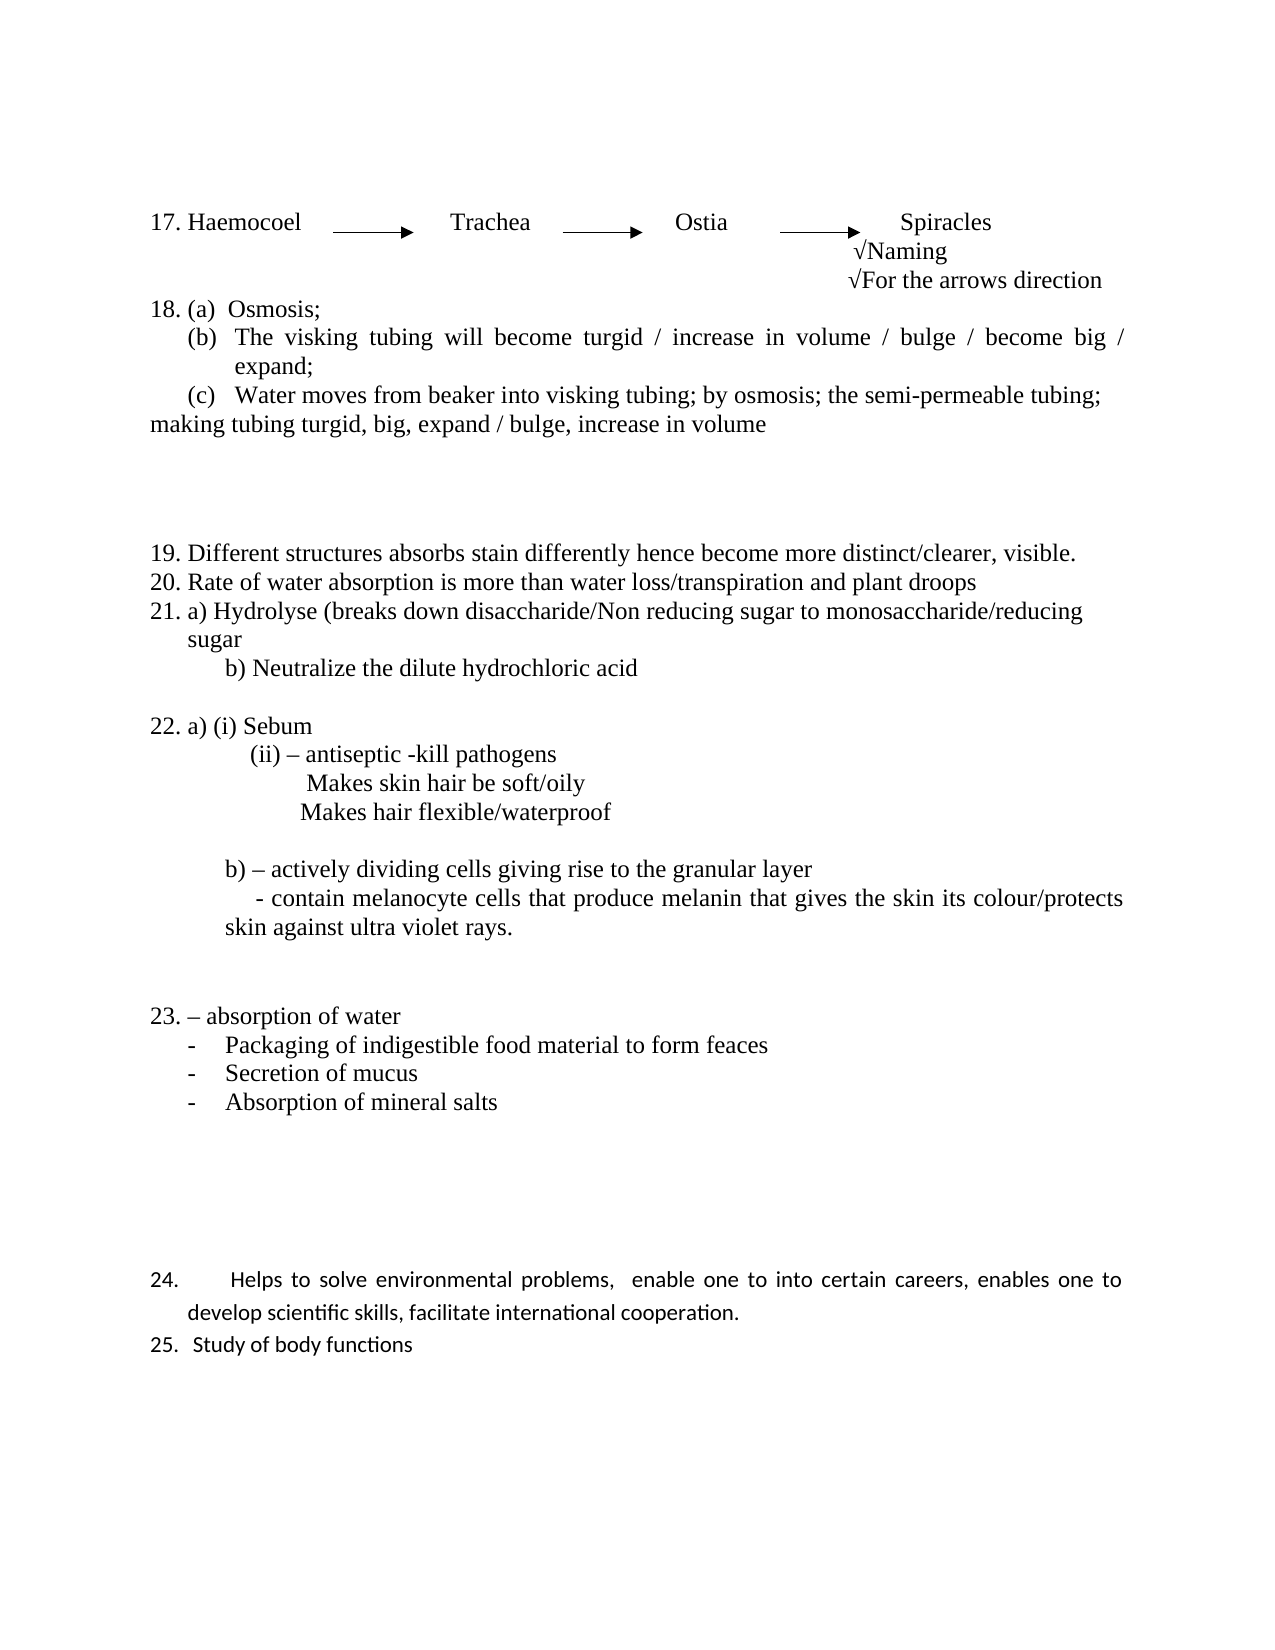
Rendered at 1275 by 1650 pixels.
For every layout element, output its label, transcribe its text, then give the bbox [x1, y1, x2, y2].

list b) – actively dividing cells giving rise to the granular layer [225, 854, 1125, 883]
list (ii) – antiseptic -kill pathogens [225, 739, 1125, 768]
list b) Neutralize the dilute hydrochloric acid [225, 653, 1125, 682]
list Helps to solve environmental problems, enable one to into certain careers, enables one to develop scientific skills, facilitate international cooperation. [150, 1266, 1125, 1326]
list (a) Osmosis; [150, 294, 1125, 322]
text √Naming [600, 236, 1125, 265]
list a) Hydrolyse (breaks down disaccharide/Non reducing sugar to monosaccharide/reducing sugar [150, 596, 1125, 653]
list a) (i) Sebum [150, 711, 1125, 739]
list - contain melanocyte cells that produce melanin that gives the skin its colour/protects skin against ultra violet rays. [225, 883, 1125, 941]
list Makes skin hair be soft/oily [225, 768, 1125, 797]
list Water moves from beaker into visking tubing; by osmosis; the semi-permeable tubing; [187, 380, 1125, 409]
list – absorption of water [150, 1001, 1125, 1030]
list Secretion of mucus [187, 1058, 1125, 1087]
list The visking tubing will become turgid / increase in volume / bulge / become big / expand; [187, 322, 1125, 380]
list Different structures absorbs stain differently hence become more distinct/clearer, visible. [150, 538, 1125, 567]
text √For the arrows direction [750, 265, 1125, 294]
list Rate of water absorption is more than water loss/transpiration and plant droops [150, 567, 1125, 596]
list Makes hair flexible/waterproof [225, 797, 1125, 826]
list Haemocoel Trachea Ostia Spiracles [150, 207, 1125, 236]
list Packaging of indigestible food material to form feaces [187, 1030, 1125, 1058]
list Study of body functions [150, 1330, 1125, 1358]
list Absorption of mineral salts [187, 1087, 1125, 1116]
text making tubing turgid, big, expand / bulge, increase in volume [150, 409, 1125, 437]
